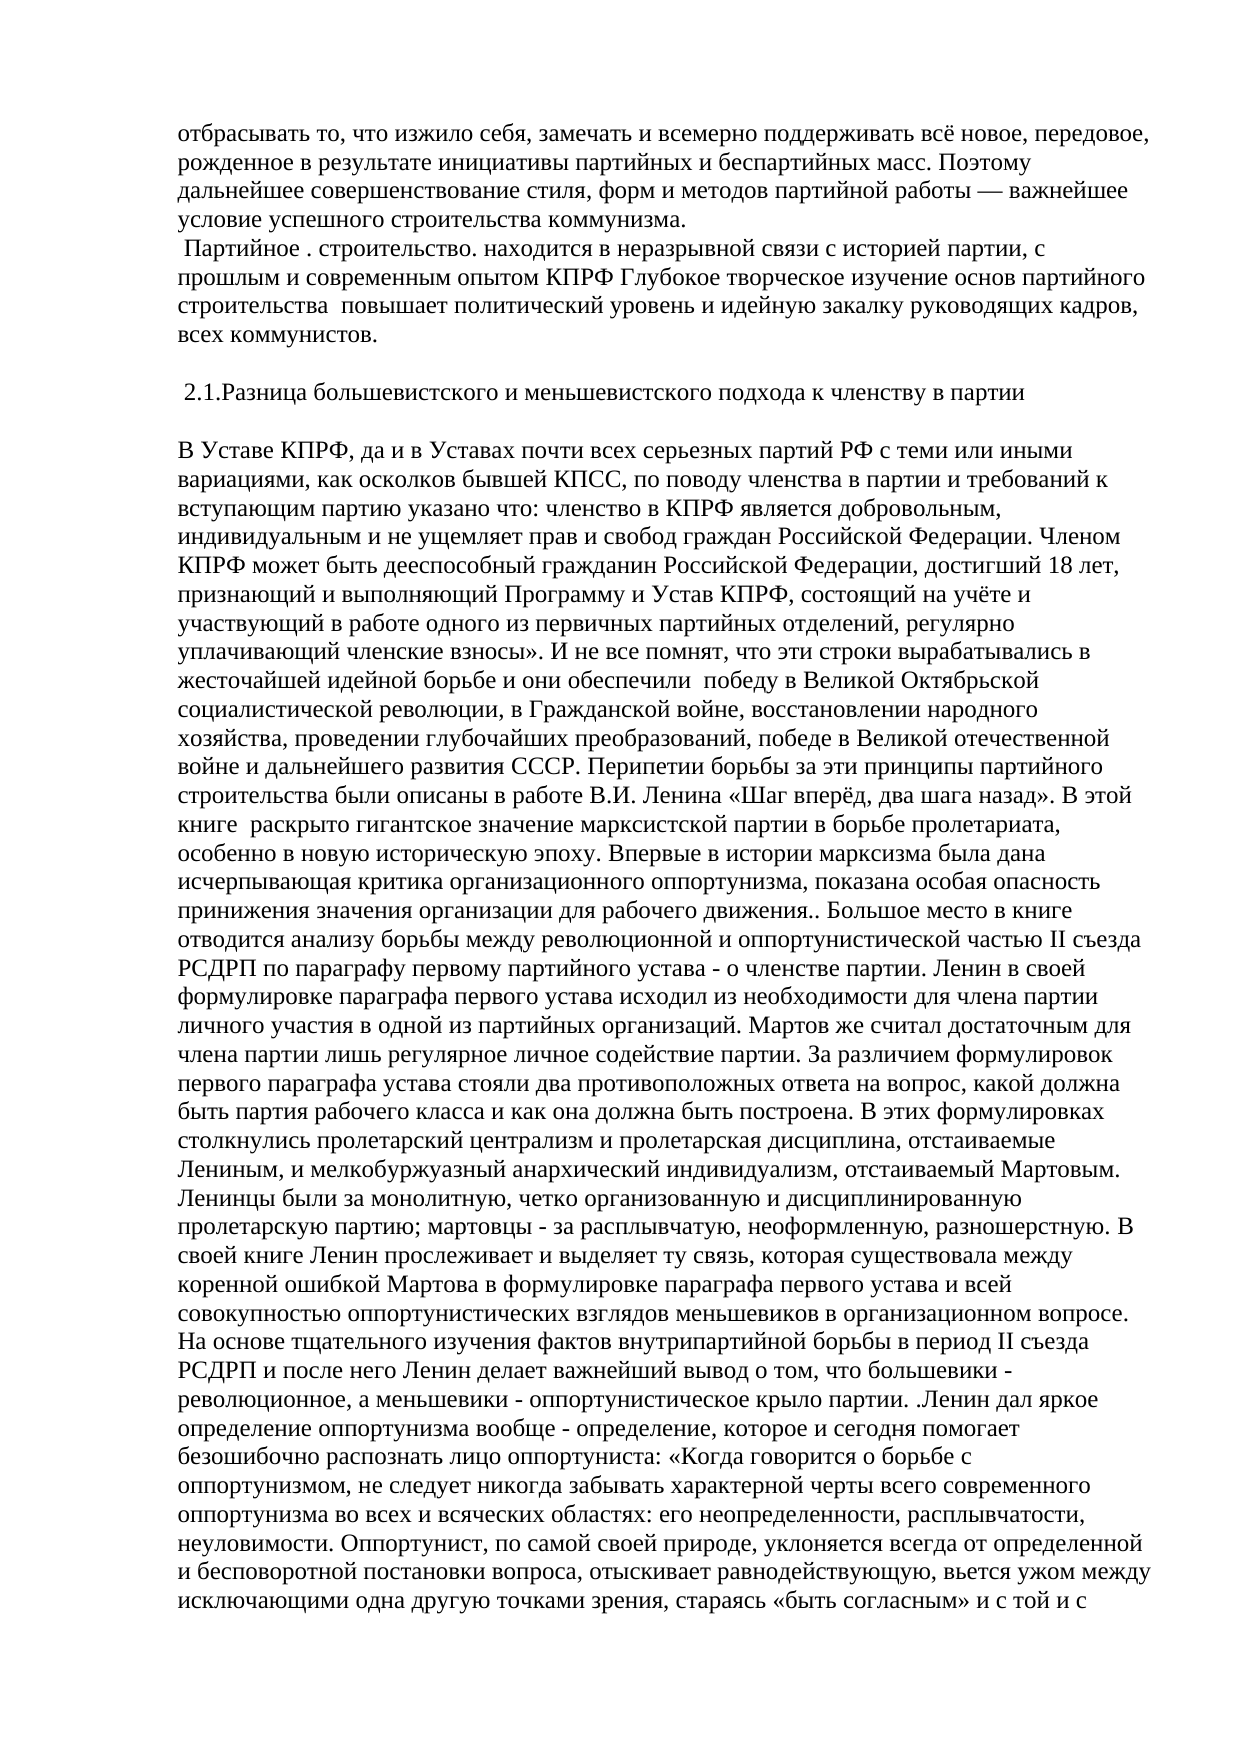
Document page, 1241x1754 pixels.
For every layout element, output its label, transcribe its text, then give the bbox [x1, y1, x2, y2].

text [177, 118, 1152, 233]
text Партийное . строительство. находится в неразрывной связи с историей партии, с прошлым и современным опытом КПРФ Глубокое творческое изучение основ партийного строительства повышает политический уровень и идейную закалку руководящих кадров, всех коммунистов. [177, 233, 1152, 348]
text 2.1.Разница большевистского и меньшевистского подхода к членству в партии [177, 377, 1152, 406]
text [177, 435, 1152, 1614]
